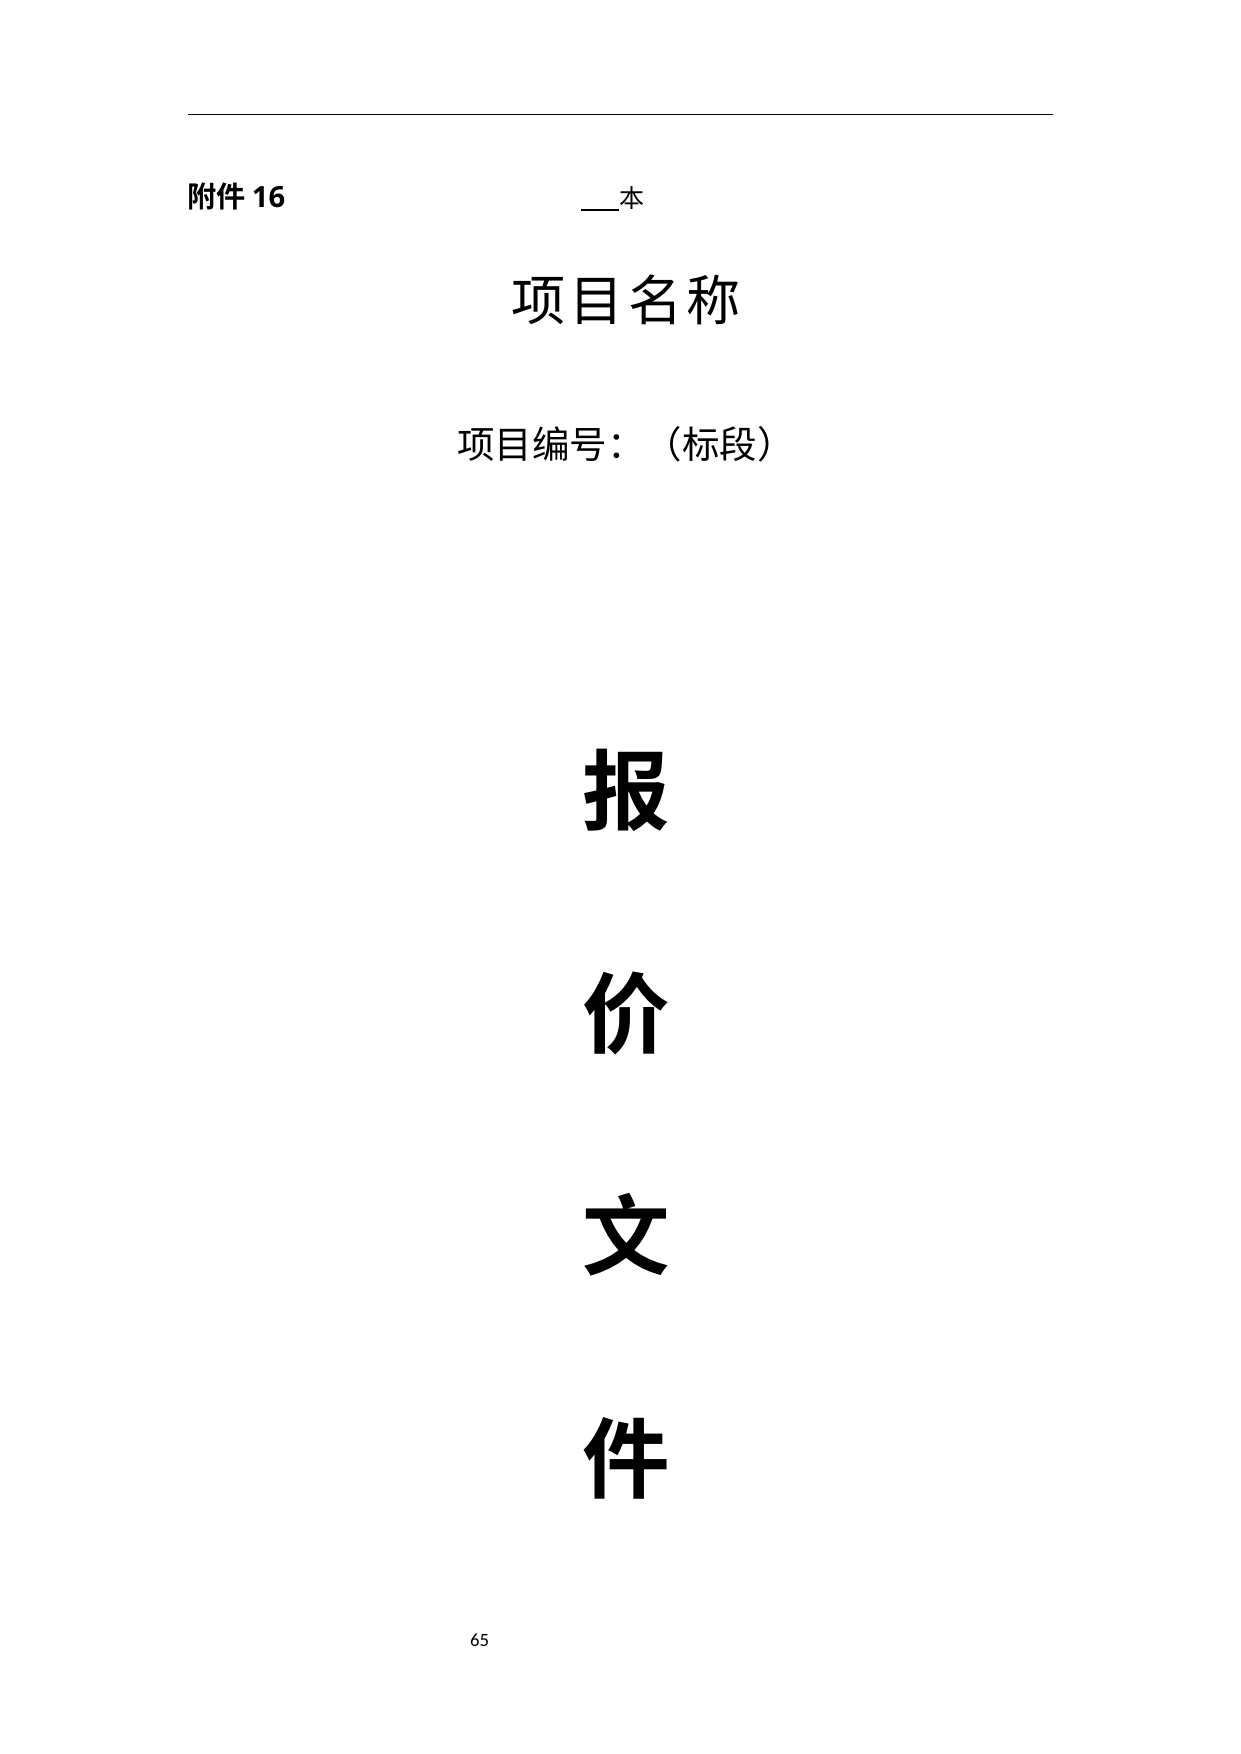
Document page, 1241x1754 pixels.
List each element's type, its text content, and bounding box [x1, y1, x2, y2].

text 报 [187, 721, 1064, 851]
text 附件16 本 [187, 162, 1064, 227]
text 项目编号：（标段） [187, 410, 1064, 475]
text 项目名称 [187, 248, 1064, 346]
text 件 [187, 1388, 1064, 1518]
text 价 [187, 943, 1064, 1073]
text 文 [187, 1166, 1064, 1296]
